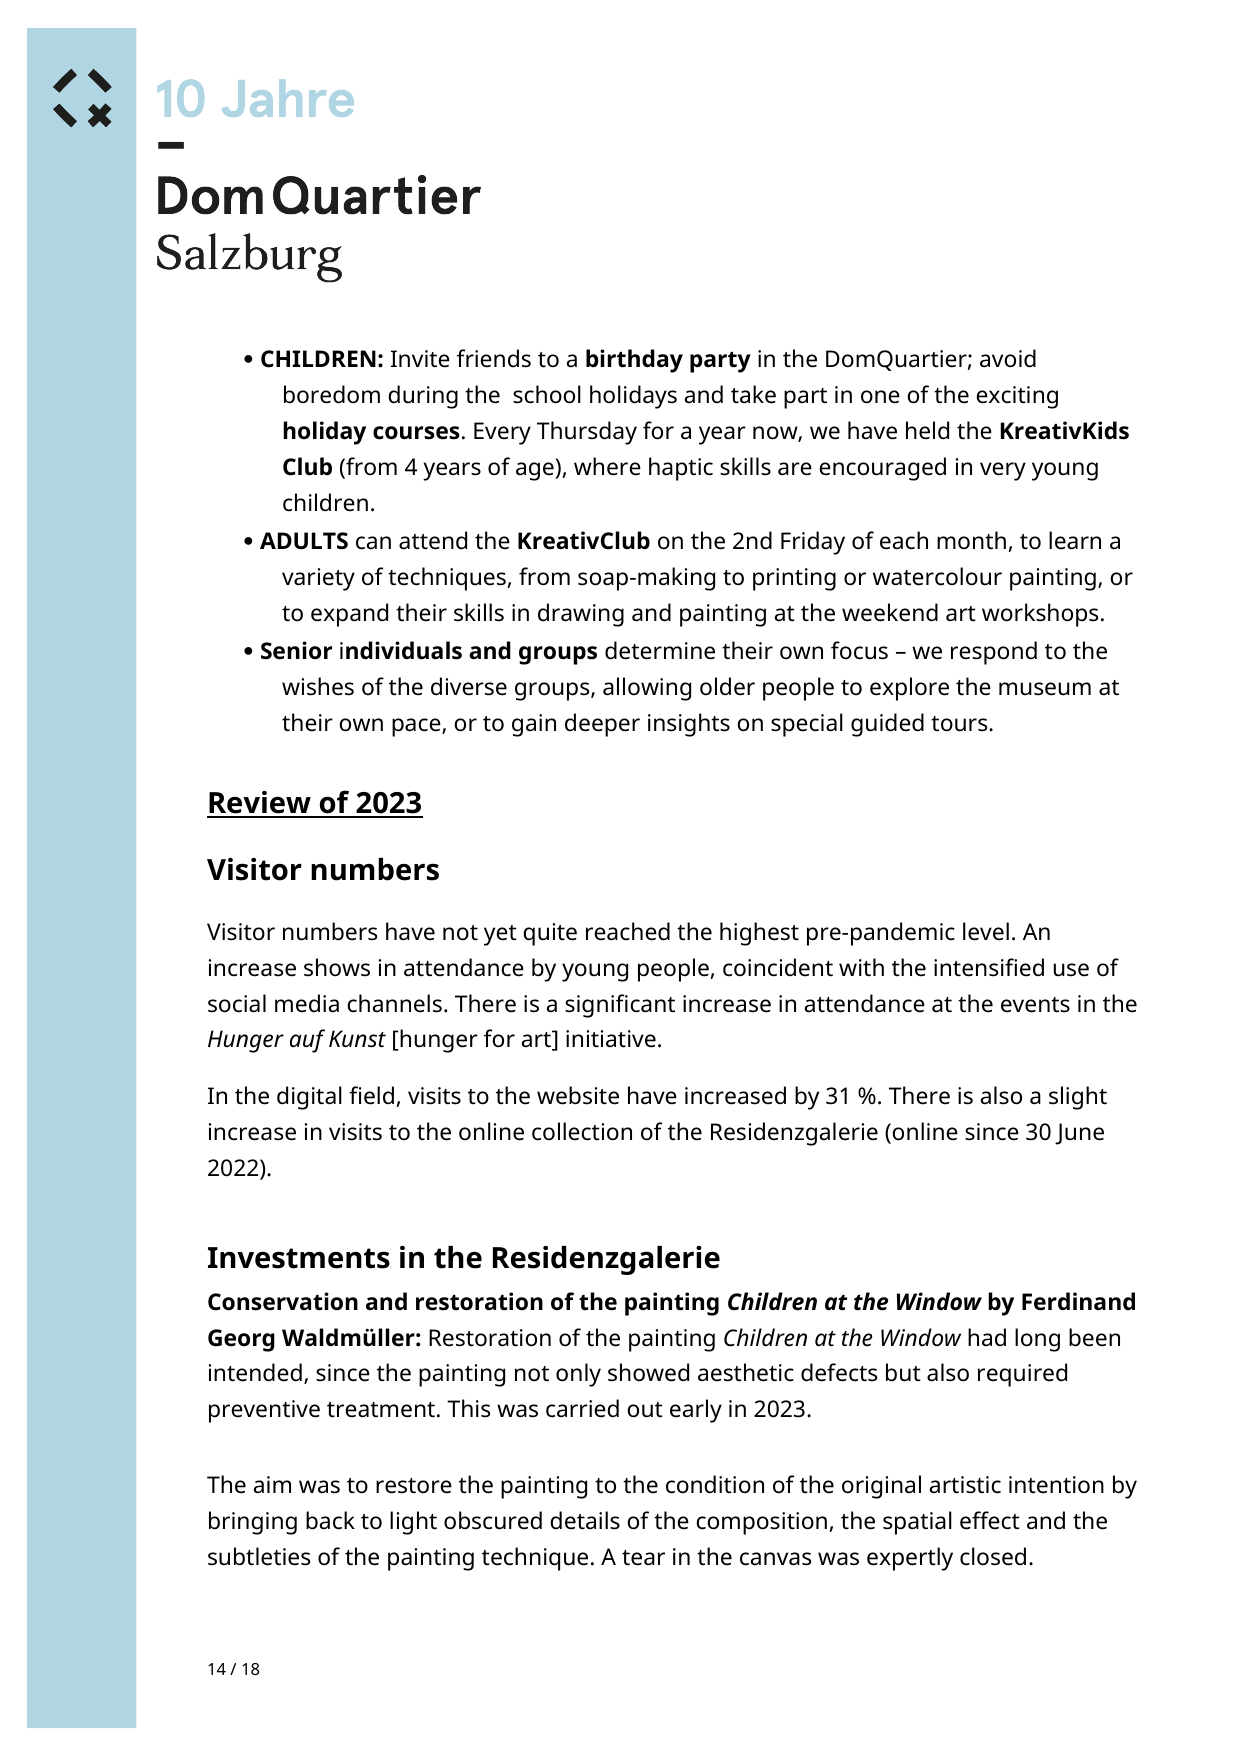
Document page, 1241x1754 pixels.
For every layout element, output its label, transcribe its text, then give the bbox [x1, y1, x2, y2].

text Visitor numbers [207, 849, 1140, 889]
text Conservation and restoration of the painting Children at the Window by Ferdinand Georg Waldmüller: Restoration of the painting Children at the Window had long been intended, since the painting not only showed aesthetic defects but also required preventive treatment. This was carried out early in 2023. [207, 1286, 1140, 1424]
picture [14, 44, 517, 300]
text In the digital field, visits to the website have increased by 31 %. There is also a slight increase in visits to the online collection of the Residenzgalerie (online since 30 June 2022). [207, 1080, 1140, 1183]
text Senior individuals and groups determine their own focus – we respond to the wishes of the diverse groups, allowing older people to explore the museum at their own pace, or to gain deeper insights on special guided tours. [244, 635, 1140, 738]
text CHILDREN: Invite friends to a birthday party in the DomQuartier; avoid boredom during the school holidays and take part in one of the exciting holiday courses. Every Thursday for a year now, we have held the KreativKids Club (from 4 years of age), where haptic skills are encouraged in very young children. [244, 343, 1140, 518]
text Review of 2023 [207, 783, 1140, 822]
text Visitor numbers have not yet quite reached the highest pre-pandemic level. An increase shows in attendance by young people, coincident with the intensified use of social media channels. There is a significant increase in attendance at the events in the Hunger auf Kunst [hunger for art] initiative. [207, 916, 1140, 1055]
text ADULTS can attend the KreativClub on the 2nd Friday of each month, to learn a variety of techniques, from soap-making to printing or watercolour painting, or to expand their skills in drawing and painting at the weekend art workshops. [244, 525, 1140, 628]
text The aim was to restore the painting to the condition of the original artistic intention by bringing back to light obscured details of the composition, the spatial effect and the subtleties of the painting technique. A tear in the canvas was expertly closed. [207, 1469, 1140, 1572]
text Investments in the Residenzgalerie [207, 1238, 1140, 1277]
